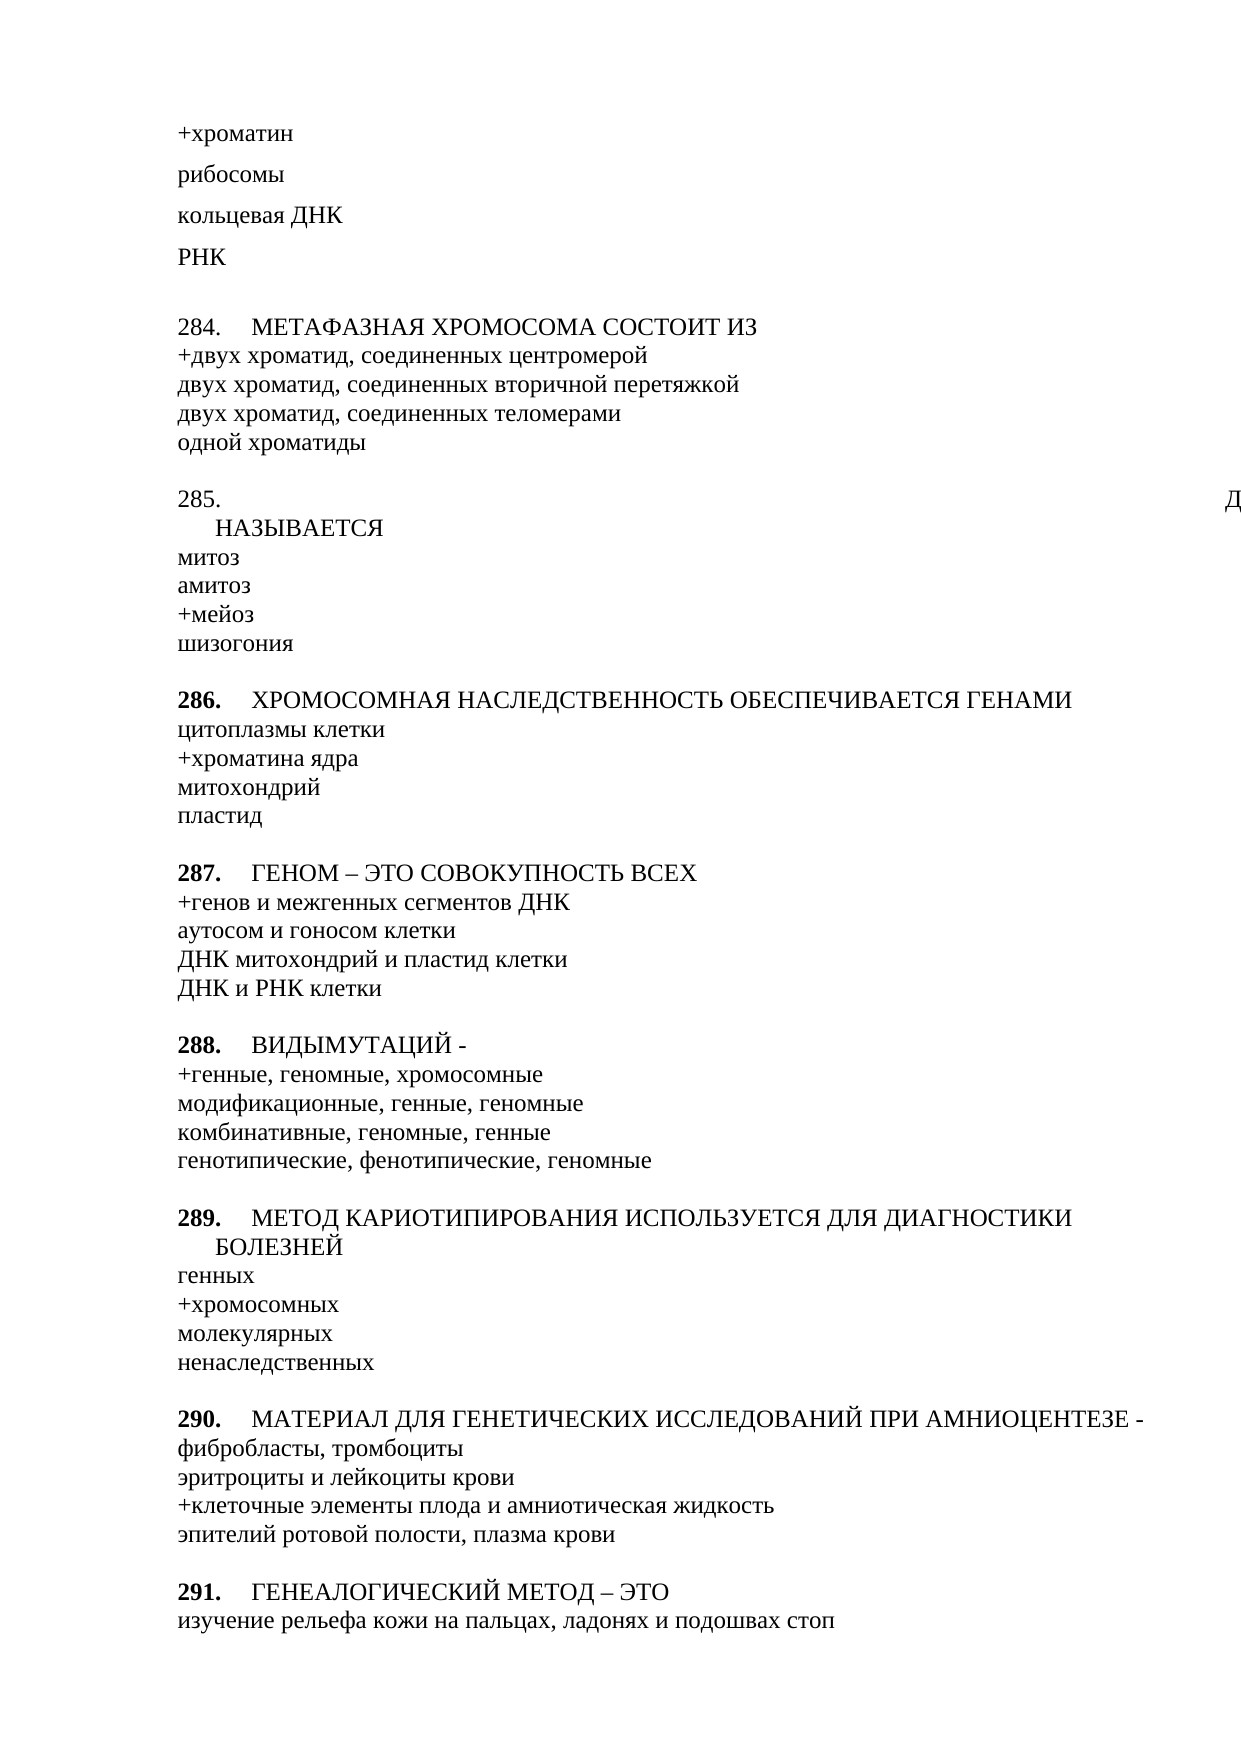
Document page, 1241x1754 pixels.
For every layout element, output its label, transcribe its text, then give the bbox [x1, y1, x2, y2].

text модификационные, генные, геномные [177, 1088, 1152, 1117]
text рибосомы [177, 159, 1152, 188]
text +генов и межгенных сегментов ДНК [177, 887, 1152, 916]
text +хроматин [177, 118, 1152, 147]
text кольцевая ДНК [177, 201, 1152, 229]
text эритроциты и лейкоциты крови [177, 1462, 1152, 1491]
list ВИДЫМУТАЦИЙ - [177, 1031, 1152, 1059]
text РНК [177, 242, 1152, 271]
text молекулярных [177, 1318, 1152, 1347]
text амитоз [177, 571, 1152, 599]
text двух хроматид, соединенных вторичной перетяжкой [177, 369, 1152, 398]
text +хромосомных [177, 1289, 1152, 1318]
text ДНК митохондрий и пластид клетки [177, 944, 1152, 973]
list МАТЕРИАЛ ДЛЯ ГЕНЕТИЧЕСКИХ ИССЛЕДОВАНИЙ ПРИ АМНИОЦЕНТЕЗЕ - [177, 1404, 1152, 1433]
text комбинативные, геномные, генные [177, 1117, 1152, 1146]
text +хроматина ядра [177, 743, 1152, 772]
text митохондрий [177, 772, 1152, 801]
text ДНК и РНК клетки [177, 973, 1152, 1002]
text генных [177, 1261, 1152, 1289]
text пластид [177, 801, 1152, 829]
text +генные, геномные, хромосомные [177, 1059, 1152, 1088]
list МЕТАФАЗНАЯ ХРОМОСОМА СОСТОИТ ИЗ [177, 312, 1152, 341]
text фибробласты, тромбоциты [177, 1433, 1152, 1462]
list ДЕЛЕНИЕ, ПРИВОДЯЩЕЕ К ОБРАЗОВАНИЮ ГАПЛОИДНЫХ КЛЕТОК, НАЗЫВАЕТСЯ [177, 484, 1152, 542]
text +мейоз [177, 599, 1152, 628]
text одной хроматиды [177, 427, 1152, 456]
text +клеточные элементы плода и амниотическая жидкость [177, 1491, 1152, 1519]
text шизогония [177, 628, 1152, 657]
text +двух хроматид, соединенных центромерой [177, 341, 1152, 369]
text двух хроматид, соединенных теломерами [177, 398, 1152, 427]
list ГЕНЕАЛОГИЧЕСКИЙ МЕТОД – ЭТО [177, 1577, 1152, 1606]
text изучение рельефа кожи на пальцах, ладонях и подошвах стоп [177, 1606, 1152, 1634]
text митоз [177, 542, 1152, 571]
text цитоплазмы клетки [177, 714, 1152, 743]
text ненаследственных [177, 1347, 1152, 1376]
list ХРОМОСОМНАЯ НАСЛЕДСТВЕННОСТЬ ОБЕСПЕЧИВАЕТСЯ ГЕНАМИ [177, 686, 1152, 714]
list ГЕНОМ – ЭТО СОВОКУПНОСТЬ ВСЕХ [177, 858, 1152, 887]
list МЕТОД КАРИОТИПИРОВАНИЯ ИСПОЛЬЗУЕТСЯ ДЛЯ ДИАГНОСТИКИ БОЛЕЗНЕЙ [177, 1203, 1152, 1261]
text эпителий ротовой полости, плазма крови [177, 1519, 1152, 1577]
text аутосом и гоносом клетки [177, 916, 1152, 944]
text генотипические, фенотипические, геномные [177, 1146, 1152, 1174]
